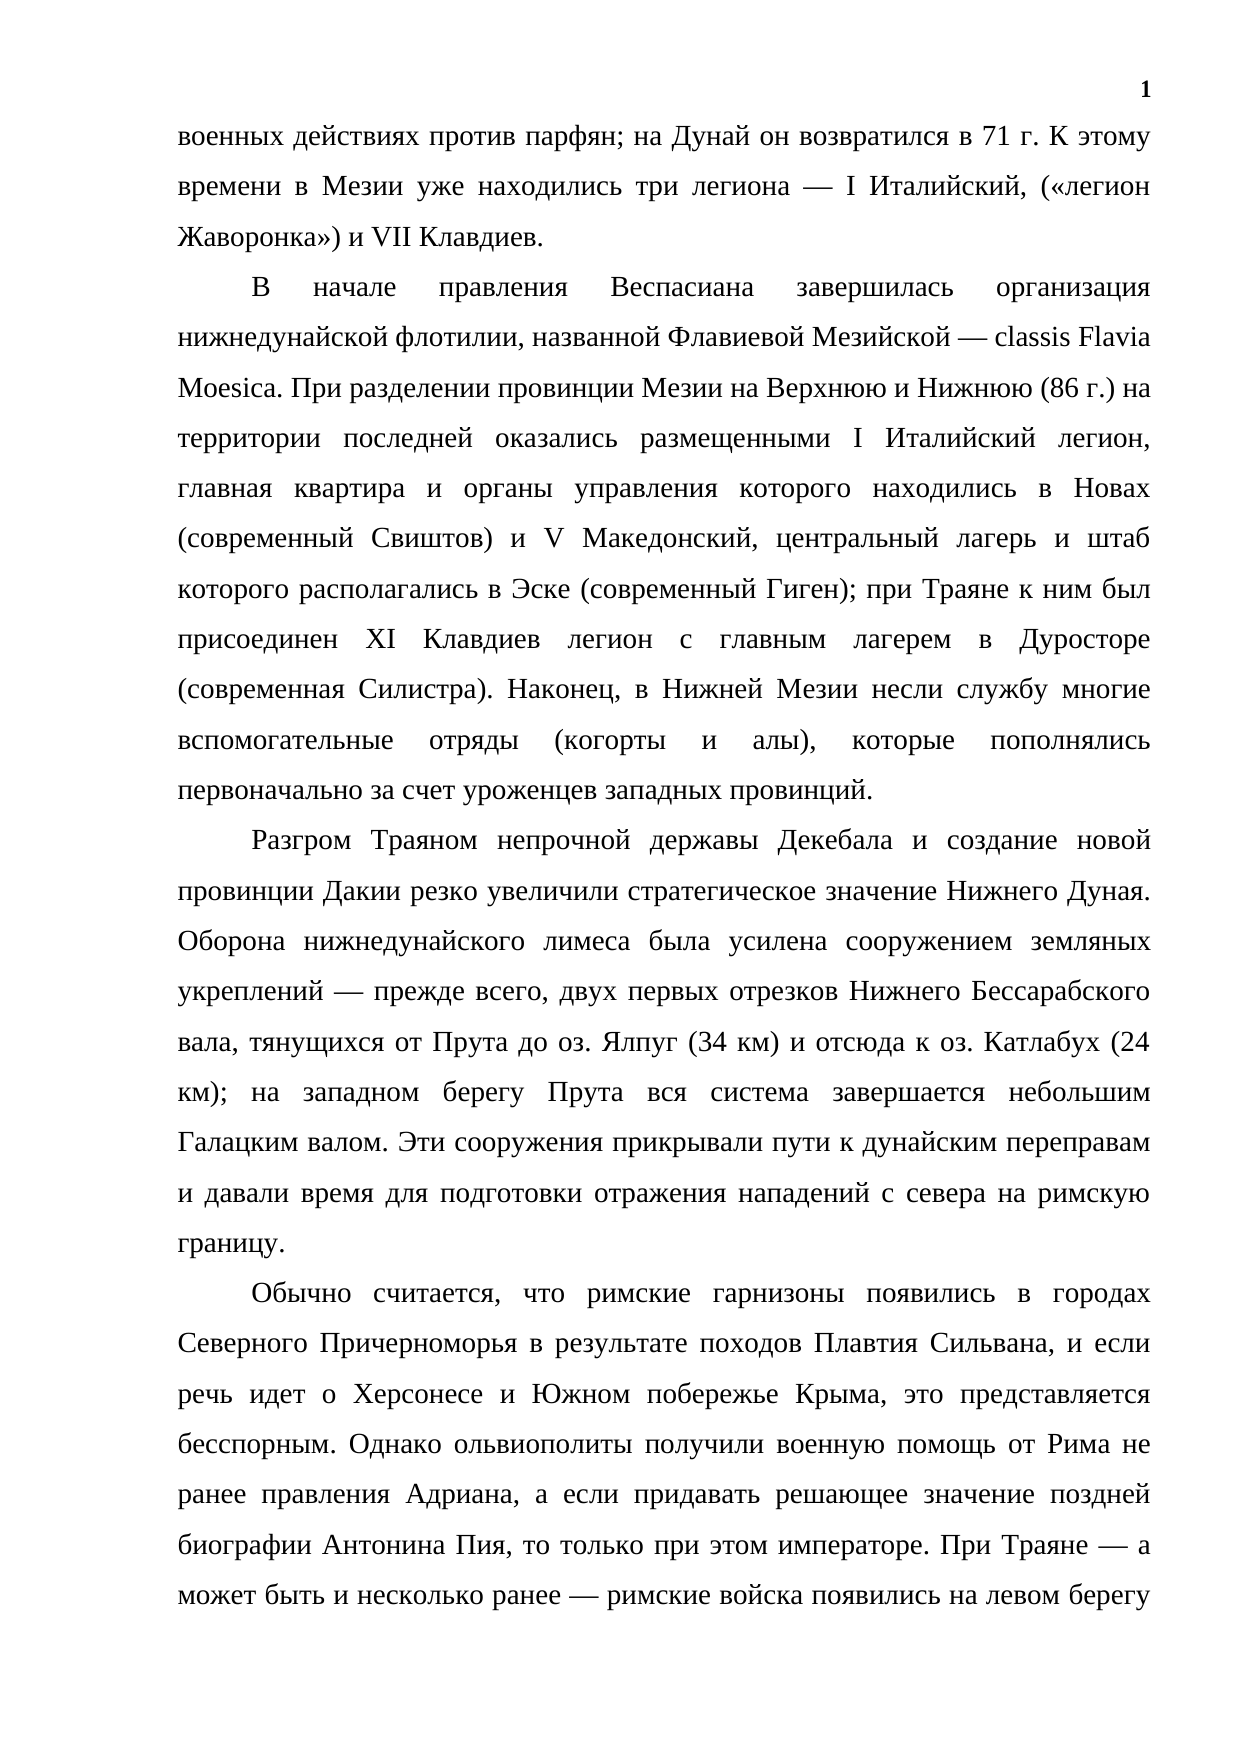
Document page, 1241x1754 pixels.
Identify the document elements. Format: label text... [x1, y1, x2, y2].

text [177, 118, 1152, 252]
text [177, 1275, 1152, 1611]
text В начале правления Веспасиана завершилась организация нижнедунайской флотилии, названной Флавиевой Мезийской — classis Flavia Moesica. При разделении провинции Мезии на Верхнюю и Нижнюю (.) на территории последней оказались размещенными I Италийский легион, главная квартира и органы управления которого находились в Новах (современный Свиштов) и V Македонский, центральный лагерь и штаб которого располагались в Эске (современный Гиген); при Траяне к ним был присоединен XI Клавдиев легион с главным лагерем в Дуросторе (современная Силистра). Наконец, в Нижней Мезии несли службу многие вспомогательные отряды (когорты и алы), которые пополнялись первоначально за счет уроженцев западных провинций. [177, 269, 1152, 806]
text Разгром Траяном непрочной державы Декебала и создание новой провинции Дакии резко увеличили стратегическое значение Нижнего Дуная. Оборона нижнедунайского лимеса была усилена сооружением земляных укреплений — прежде всего, двух первых отрезков Нижнего Бессарабского вала, тянущихся от Прута до оз. Ялпуг () и отсюда к оз. Катлабух (); на западном берегу Прута вся система завершается небольшим Галацким валом. Эти сооружения прикрывали пути к дунайским переправам и давали время для подготовки отражения нападений с севера на римскую границу. [177, 822, 1152, 1258]
